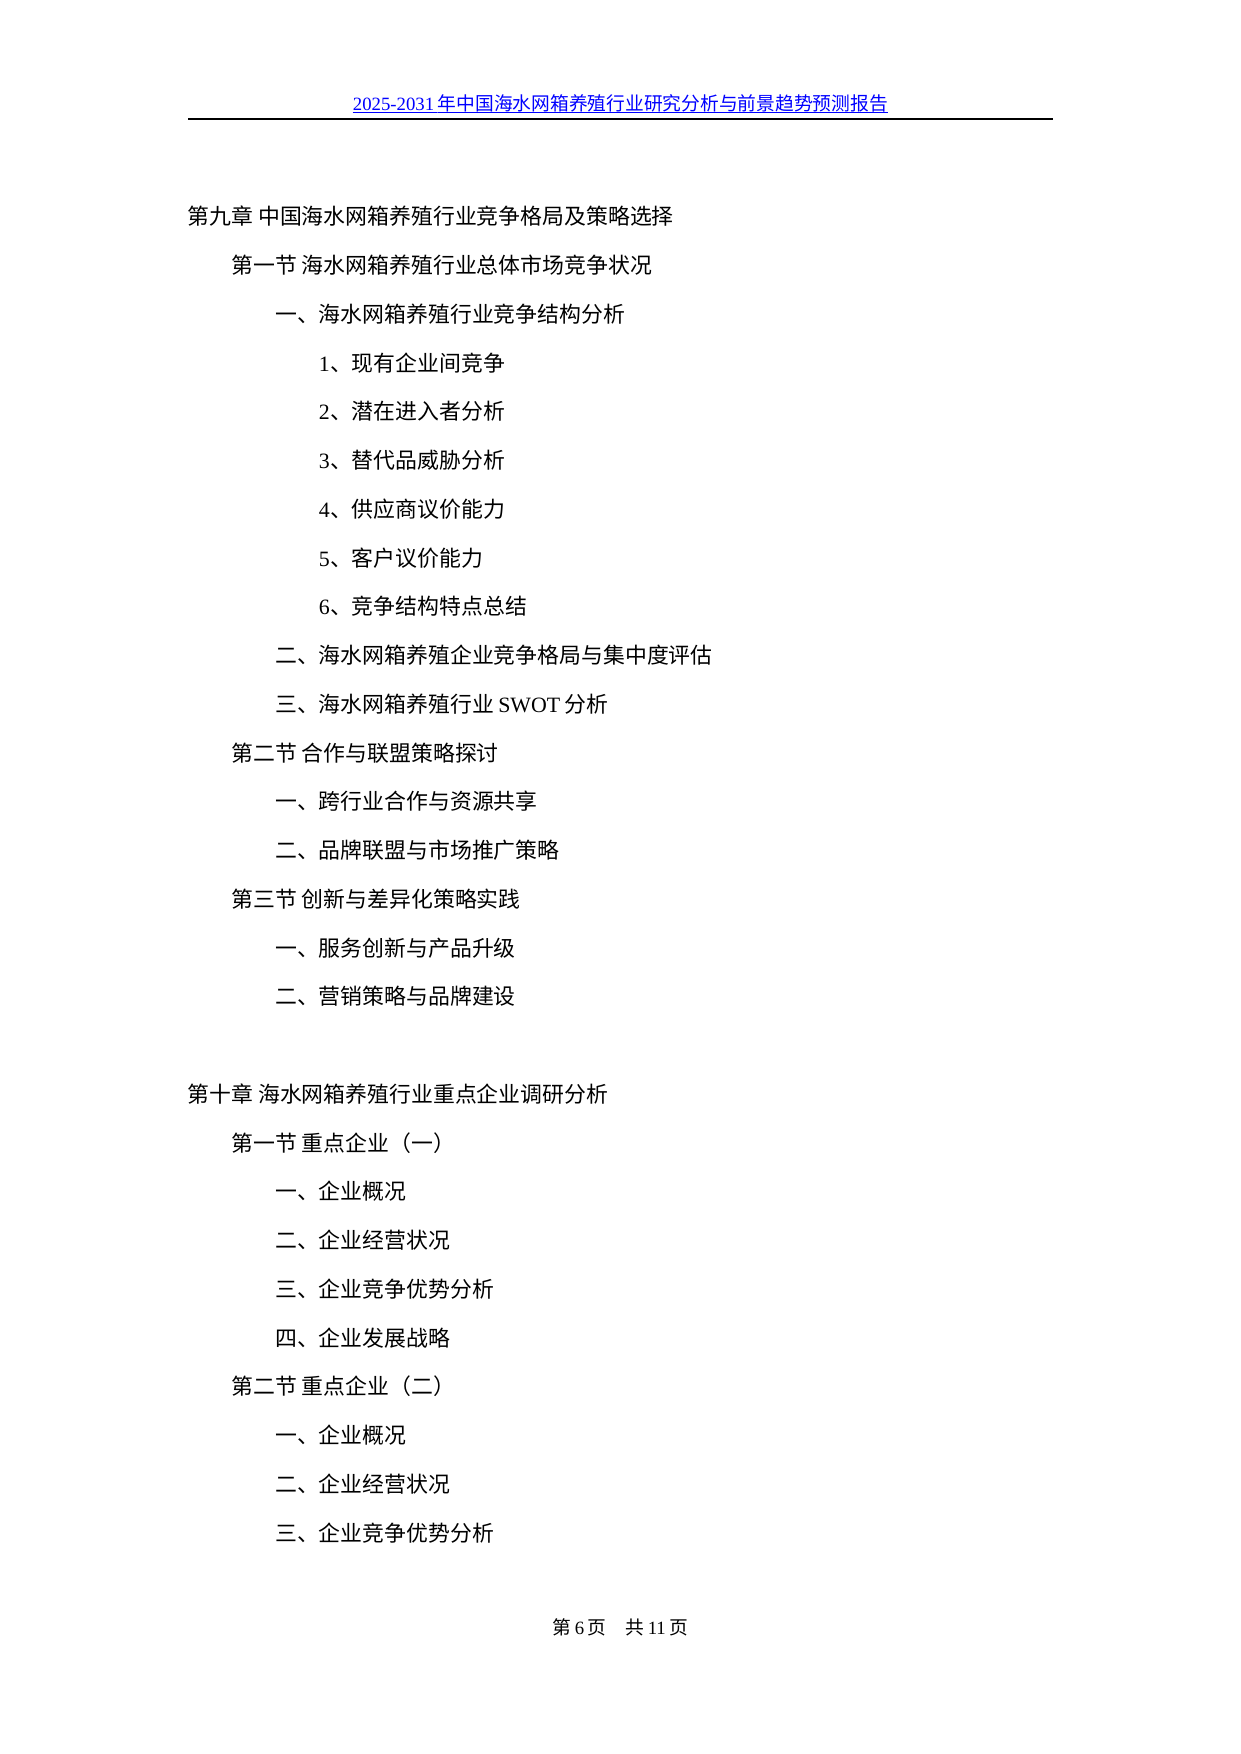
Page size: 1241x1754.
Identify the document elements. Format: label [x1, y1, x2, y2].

text [187, 150, 1053, 1548]
